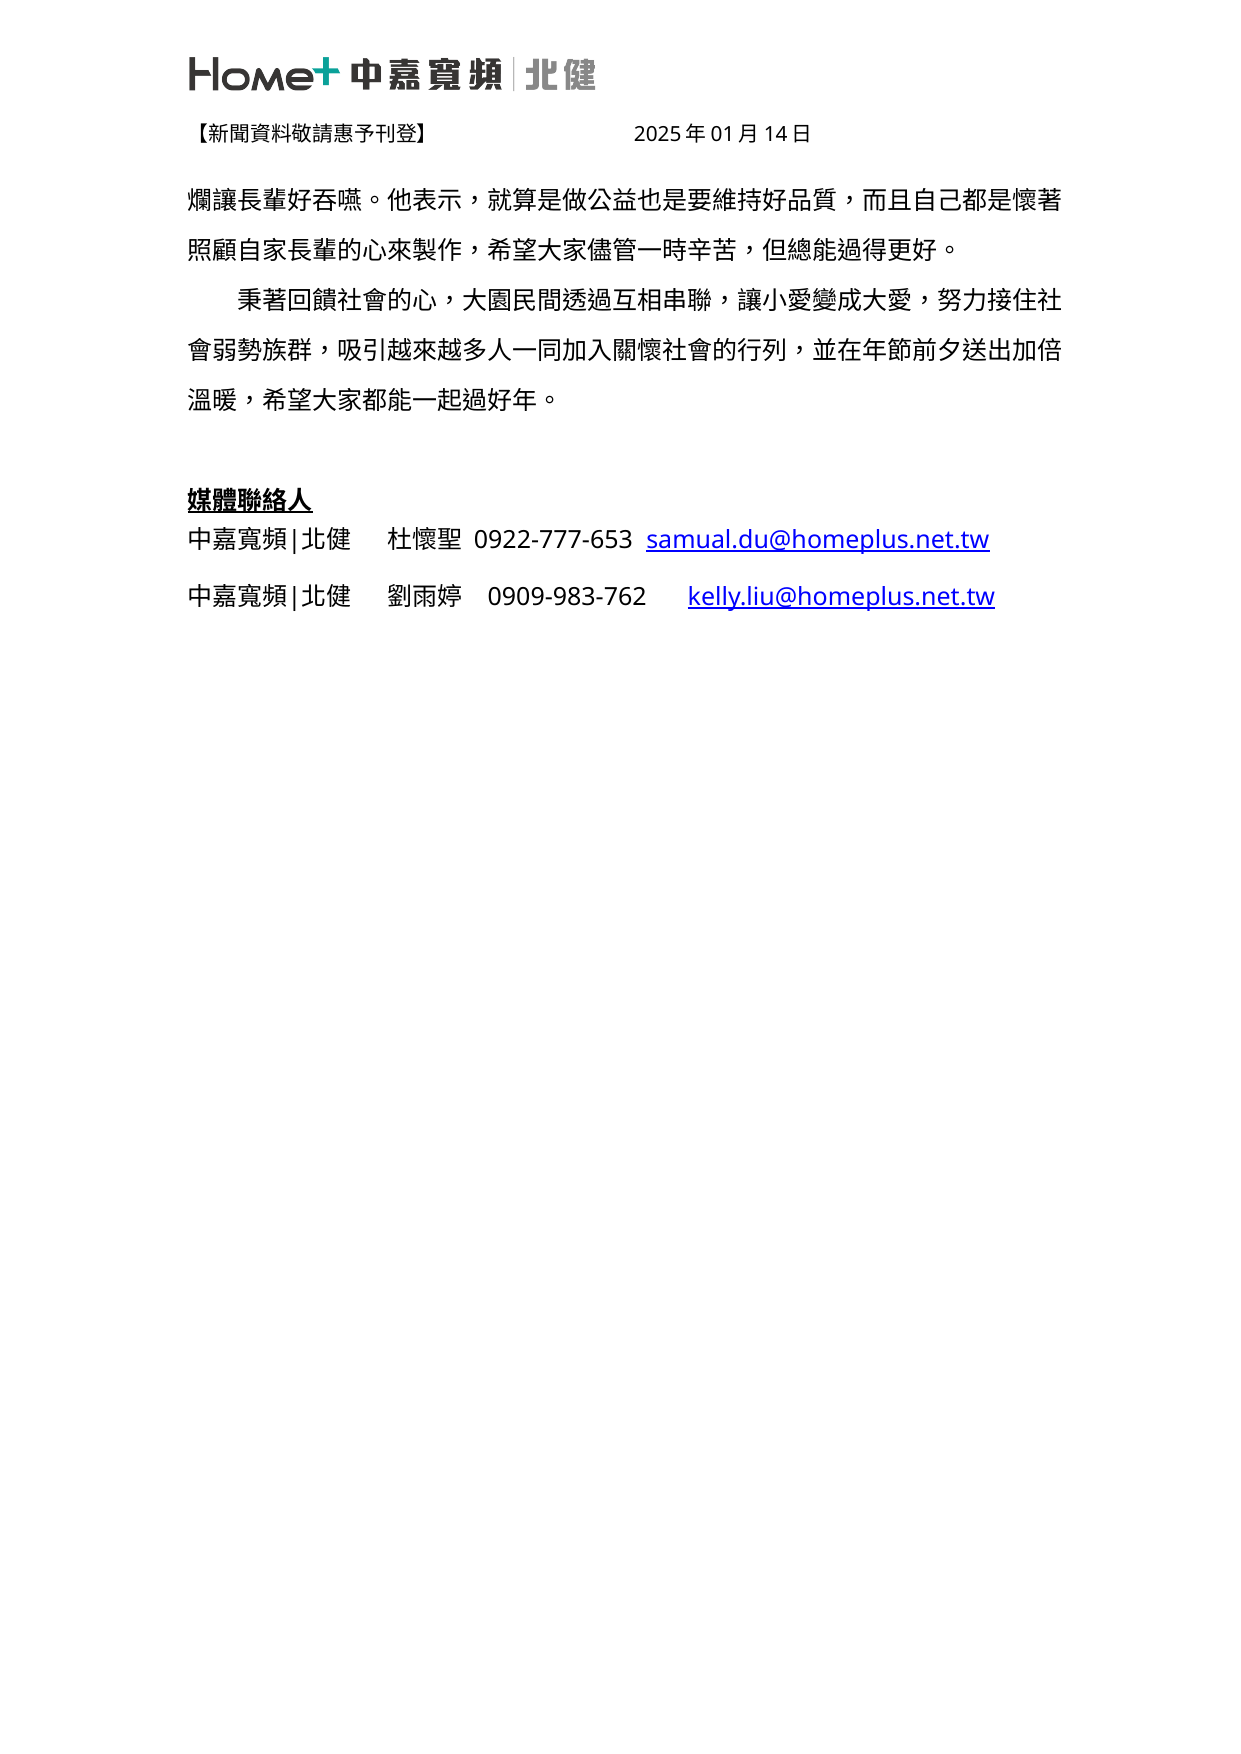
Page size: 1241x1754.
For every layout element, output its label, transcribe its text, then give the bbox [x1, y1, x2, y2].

text 中嘉寬頻|北健 杜懷聖 0922-777-653 samual.du@homeplus.net.tw [187, 519, 1063, 555]
text 媒體聯絡人 [187, 469, 1063, 519]
picture [160, 17, 646, 131]
text 秉著回饋社會的心，大園民間透過互相串聯，讓小愛變成大愛，努力接住社會弱勢族群，吸引越來越多人一同加入關懷社會的行列，並在年節前夕送出加倍溫暖，希望大家都能一起過好年。 [187, 269, 1063, 419]
text 中嘉寬頻|北健 劉雨婷 0909-983-762 kelly.liu@homeplus.net.tw [187, 576, 1063, 612]
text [187, 169, 1063, 269]
